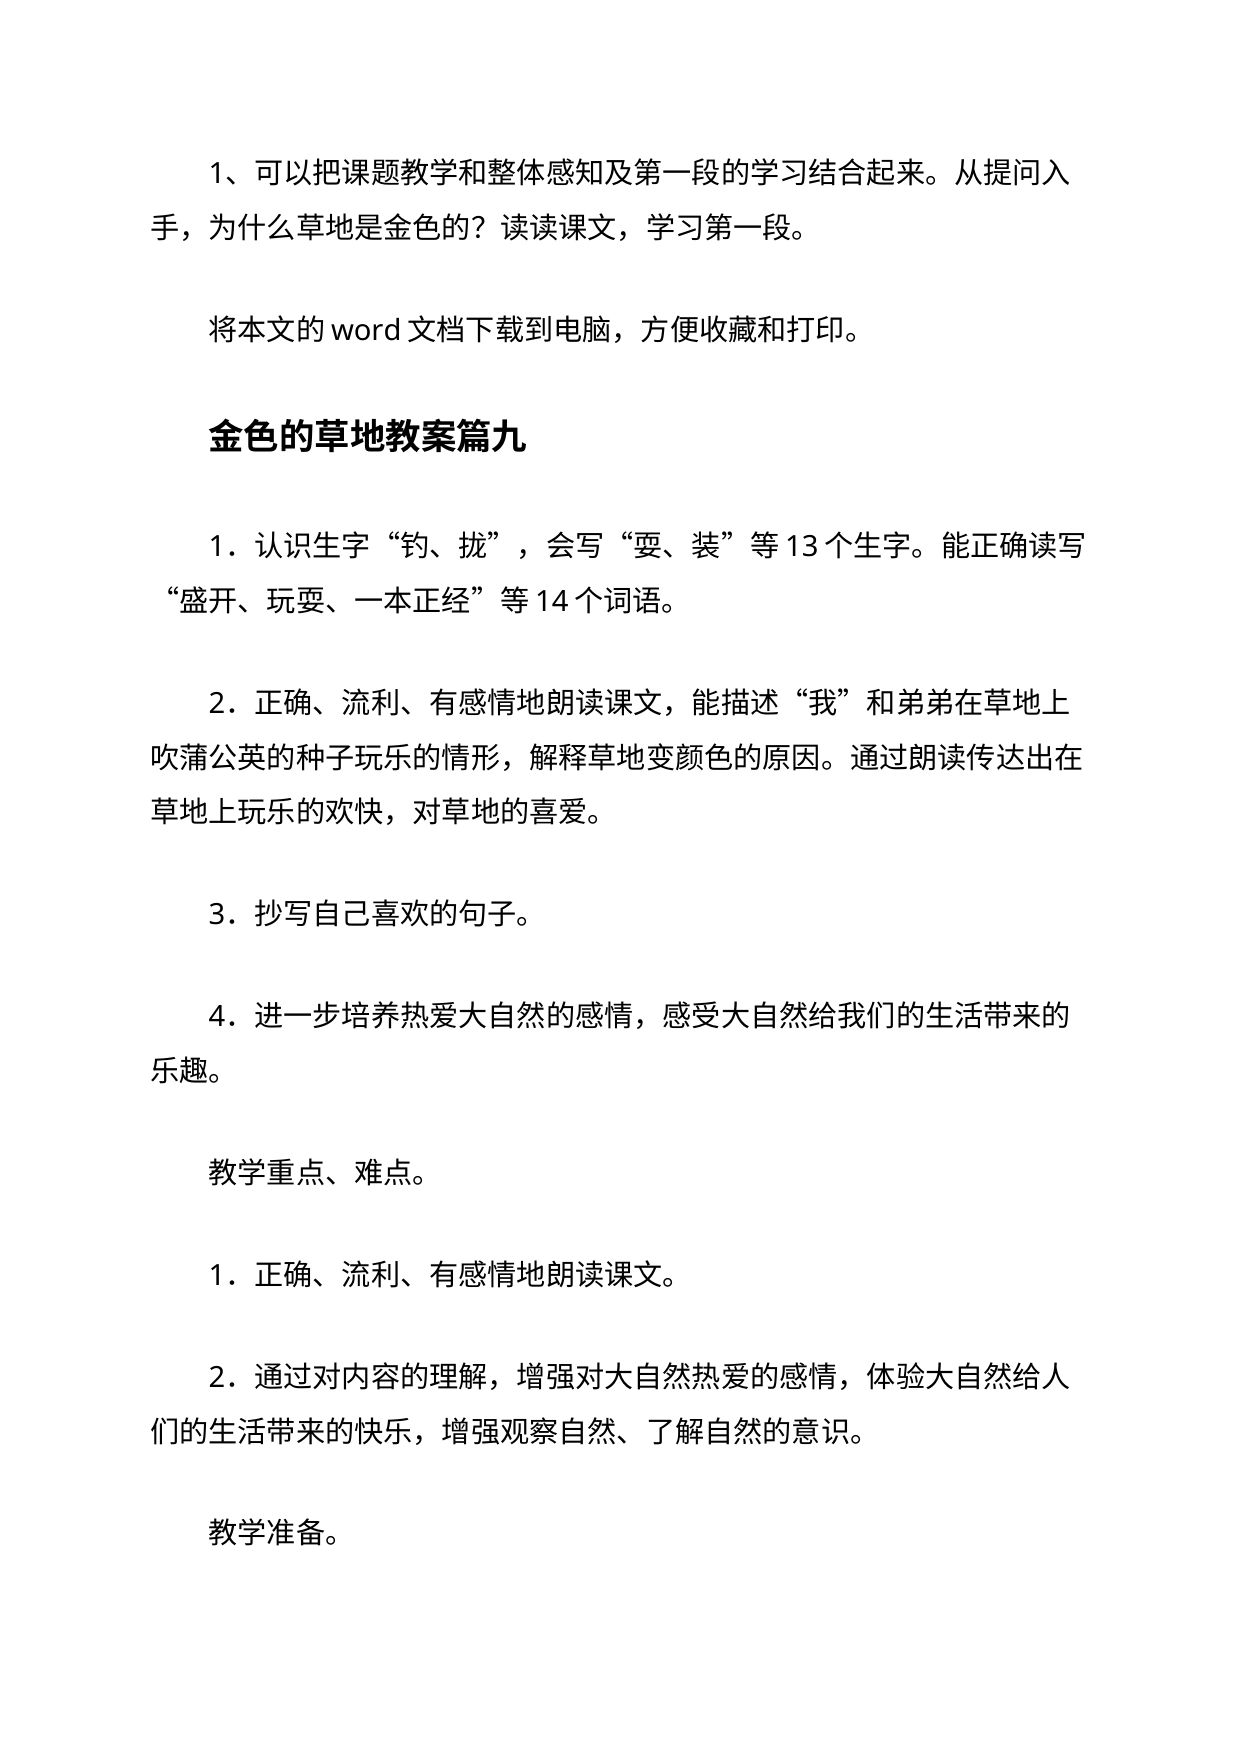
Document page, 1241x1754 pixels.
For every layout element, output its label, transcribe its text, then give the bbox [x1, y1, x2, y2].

text 2．通过对内容的理解，增强对大自然热爱的感情，体验大自然给人们的生活带来的快乐，增强观察自然、了解自然的意识。 [150, 1353, 1090, 1451]
text 2．正确、流利、有感情地朗读课文，能描述“我”和弟弟在草地上吹蒲公英的种子玩乐的情形，解释草地变颜色的原因。通过朗读传达出在草地上玩乐的欢快，对草地的喜爱。 [150, 679, 1090, 831]
text 金色的草地教案篇九 [150, 409, 1090, 460]
text 1．正确、流利、有感情地朗读课文。 [150, 1251, 1090, 1294]
text 1、可以把课题教学和整体感知及第一段的学习结合起来。从提问入手，为什么草地是金色的？读读课文，学习第一段。 [150, 150, 1090, 247]
text 1．认识生字“钓、拢”，会写“耍、装”等13个生字。能正确读写“盛开、玩耍、一本正经”等14个词语。 [150, 522, 1090, 619]
text 3．抄写自己喜欢的句子。 [150, 891, 1090, 933]
text 教学重点、难点。 [150, 1149, 1090, 1192]
text 4．进一步培养热爱大自然的感情，感受大自然给我们的生活带来的乐趣。 [150, 993, 1090, 1090]
text 教学准备。 [150, 1510, 1090, 1552]
text 将本文的word文档下载到电脑，方便收藏和打印。 [150, 307, 1090, 349]
